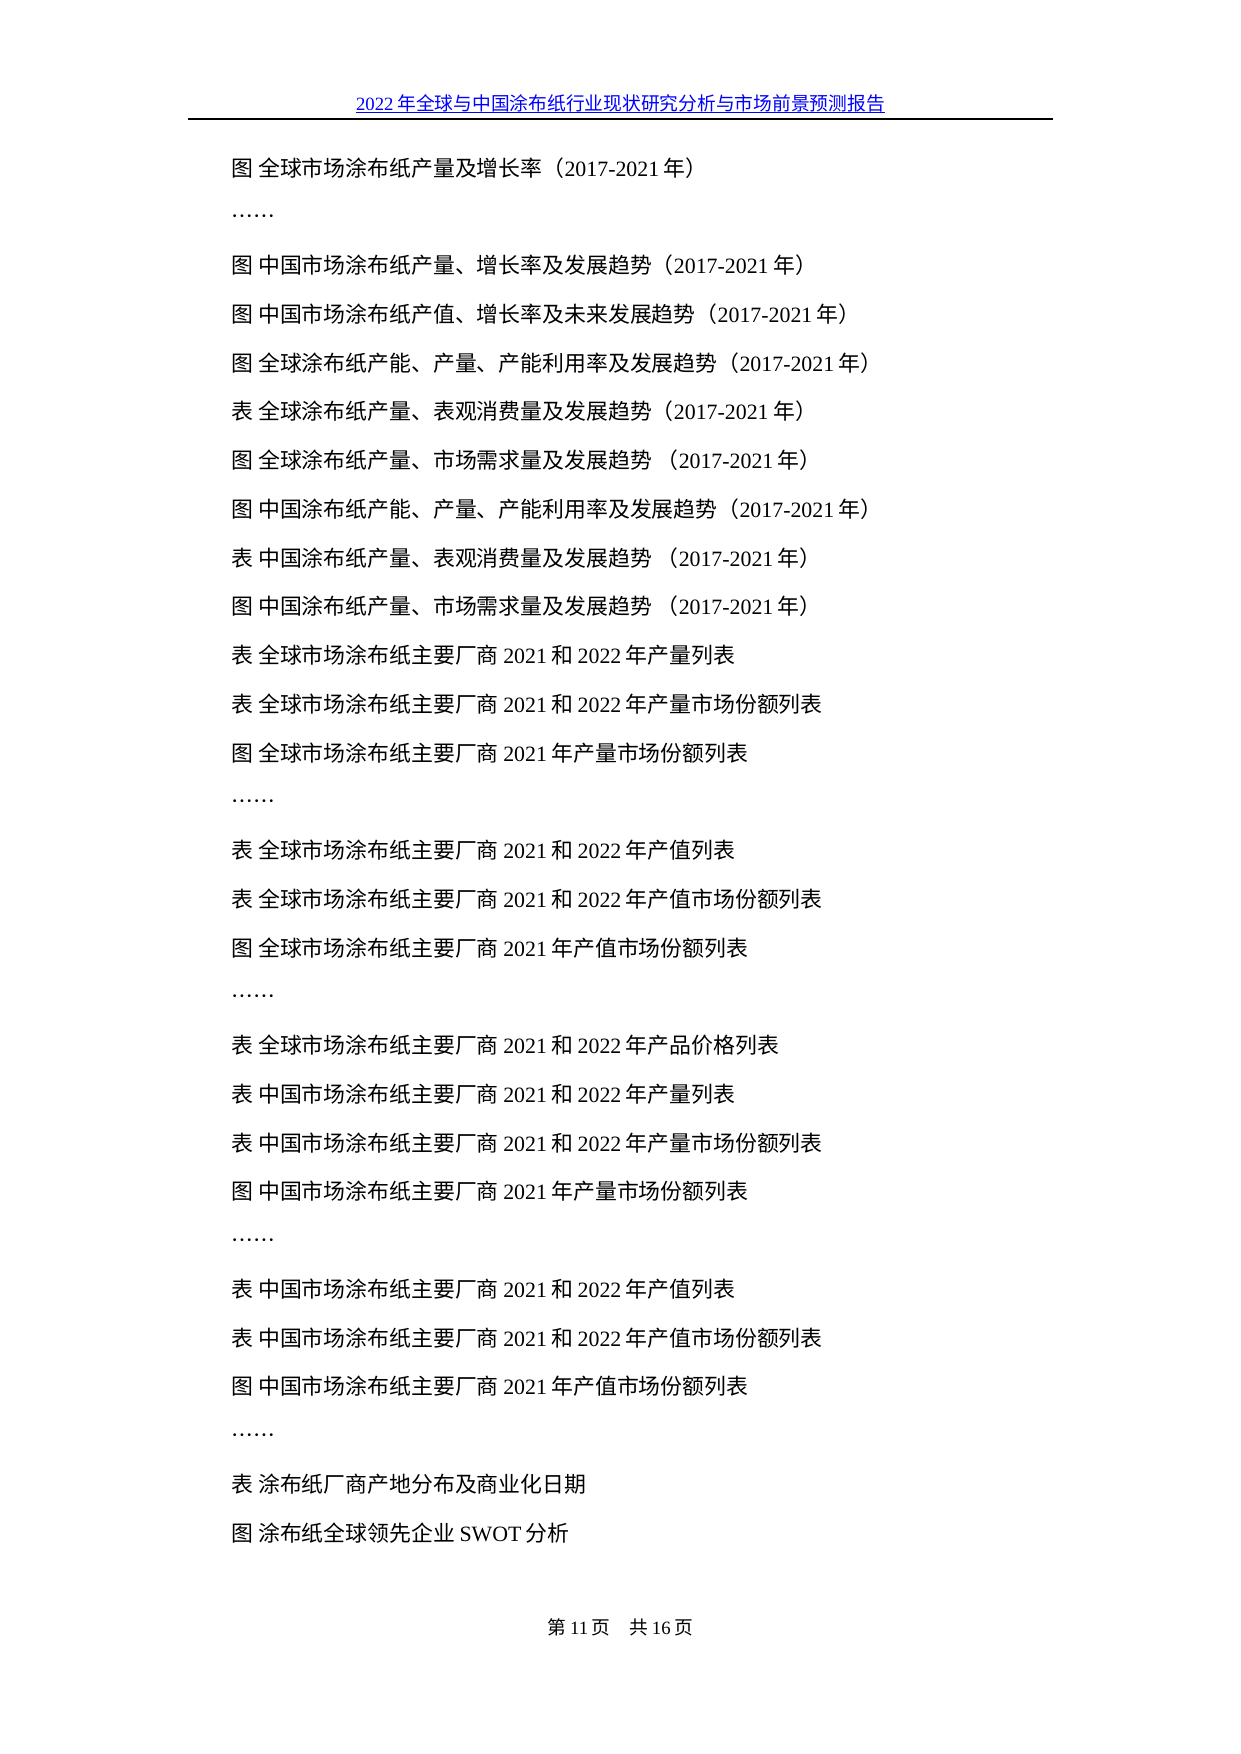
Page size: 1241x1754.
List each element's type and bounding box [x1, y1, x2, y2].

text [187, 150, 1053, 1548]
